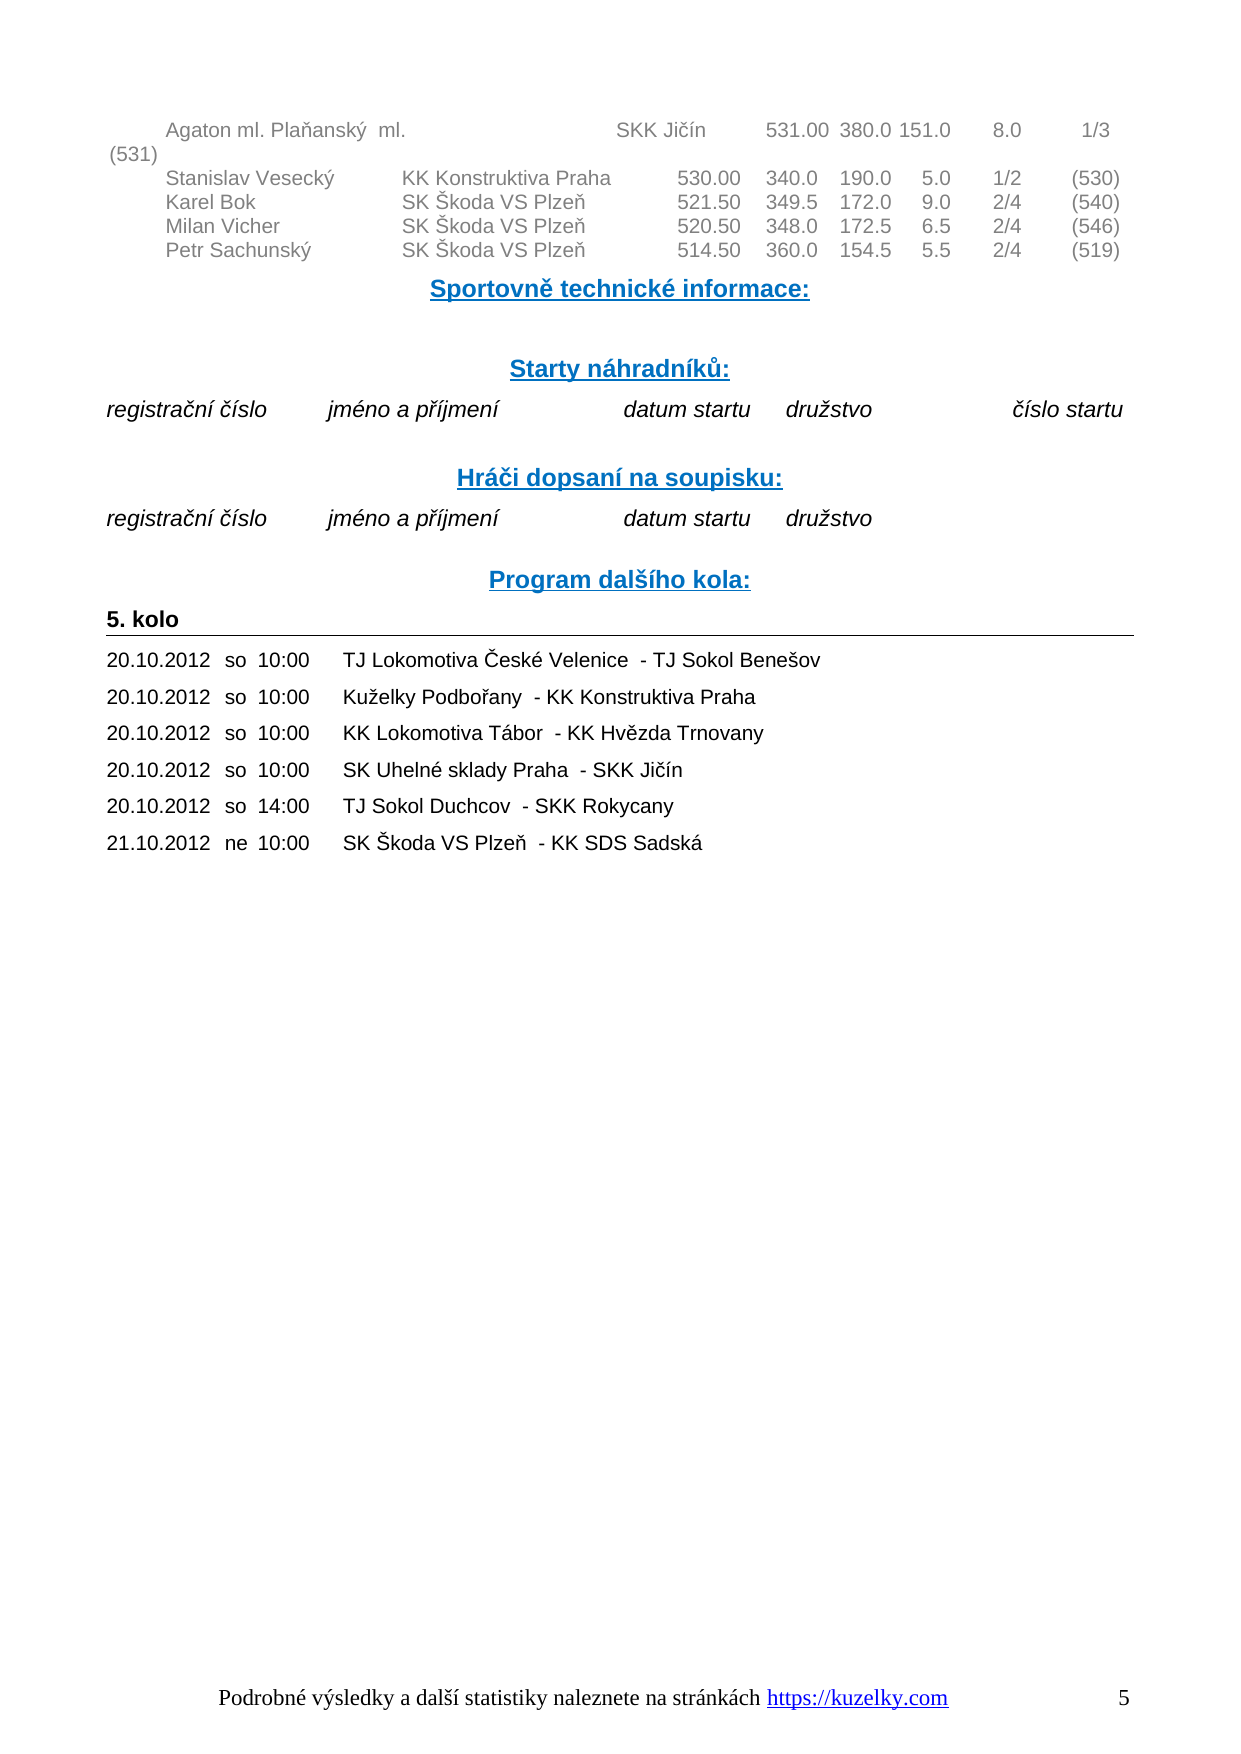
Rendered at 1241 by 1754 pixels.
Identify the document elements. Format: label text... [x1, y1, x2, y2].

text 20.10.2012 so 10:00 TJ Lokomotiva České Velenice - TJ Sokol Benešov [106, 648, 1134, 672]
text registrační číslo jméno a příjmení datum startu družstvo číslo startu [106, 396, 1134, 422]
text 5. kolo [106, 606, 1134, 635]
text Agaton ml. Plaňanský ml. SKK Jičín 531.00 380.0 151.0 8.0 1/3 (531) [106, 118, 1134, 166]
text Hráči dopsaní na soupisku: [94, 434, 1145, 492]
text Starty náhradníků: [94, 354, 1145, 383]
text 20.10.2012 so 10:00 Kuželky Podbořany - KK Konstruktiva Praha [106, 685, 1134, 709]
text Sportovně technické informace: [94, 274, 1145, 303]
text Stanislav Vesecký KK Konstruktiva Praha 530.00 340.0 190.0 5.0 1/2 (530) [106, 166, 1134, 190]
text registrační číslo jméno a příjmení datum startu družstvo [106, 504, 1134, 531]
text Milan Vicher SK Škoda VS Plzeň 520.50 348.0 172.5 6.5 2/4 (546) [106, 214, 1134, 238]
text 21.10.2012 ne 10:00 SK Škoda VS Plzeň - KK SDS Sadská [106, 831, 1134, 854]
text Petr Sachunský SK Škoda VS Plzeň 514.50 360.0 154.5 5.5 2/4 (519) [106, 238, 1134, 262]
text 20.10.2012 so 14:00 TJ Sokol Duchcov - SKK Rokycany [106, 794, 1134, 818]
text 20.10.2012 so 10:00 SK Uhelné sklady Praha - SKK Jičín [106, 758, 1134, 782]
text 20.10.2012 so 10:00 KK Lokomotiva Tábor - KK Hvězda Trnovany [106, 721, 1134, 745]
text Karel Bok SK Škoda VS Plzeň 521.50 349.5 172.0 9.0 2/4 (540) [106, 190, 1134, 214]
text Program dalšího kola: [94, 565, 1145, 594]
